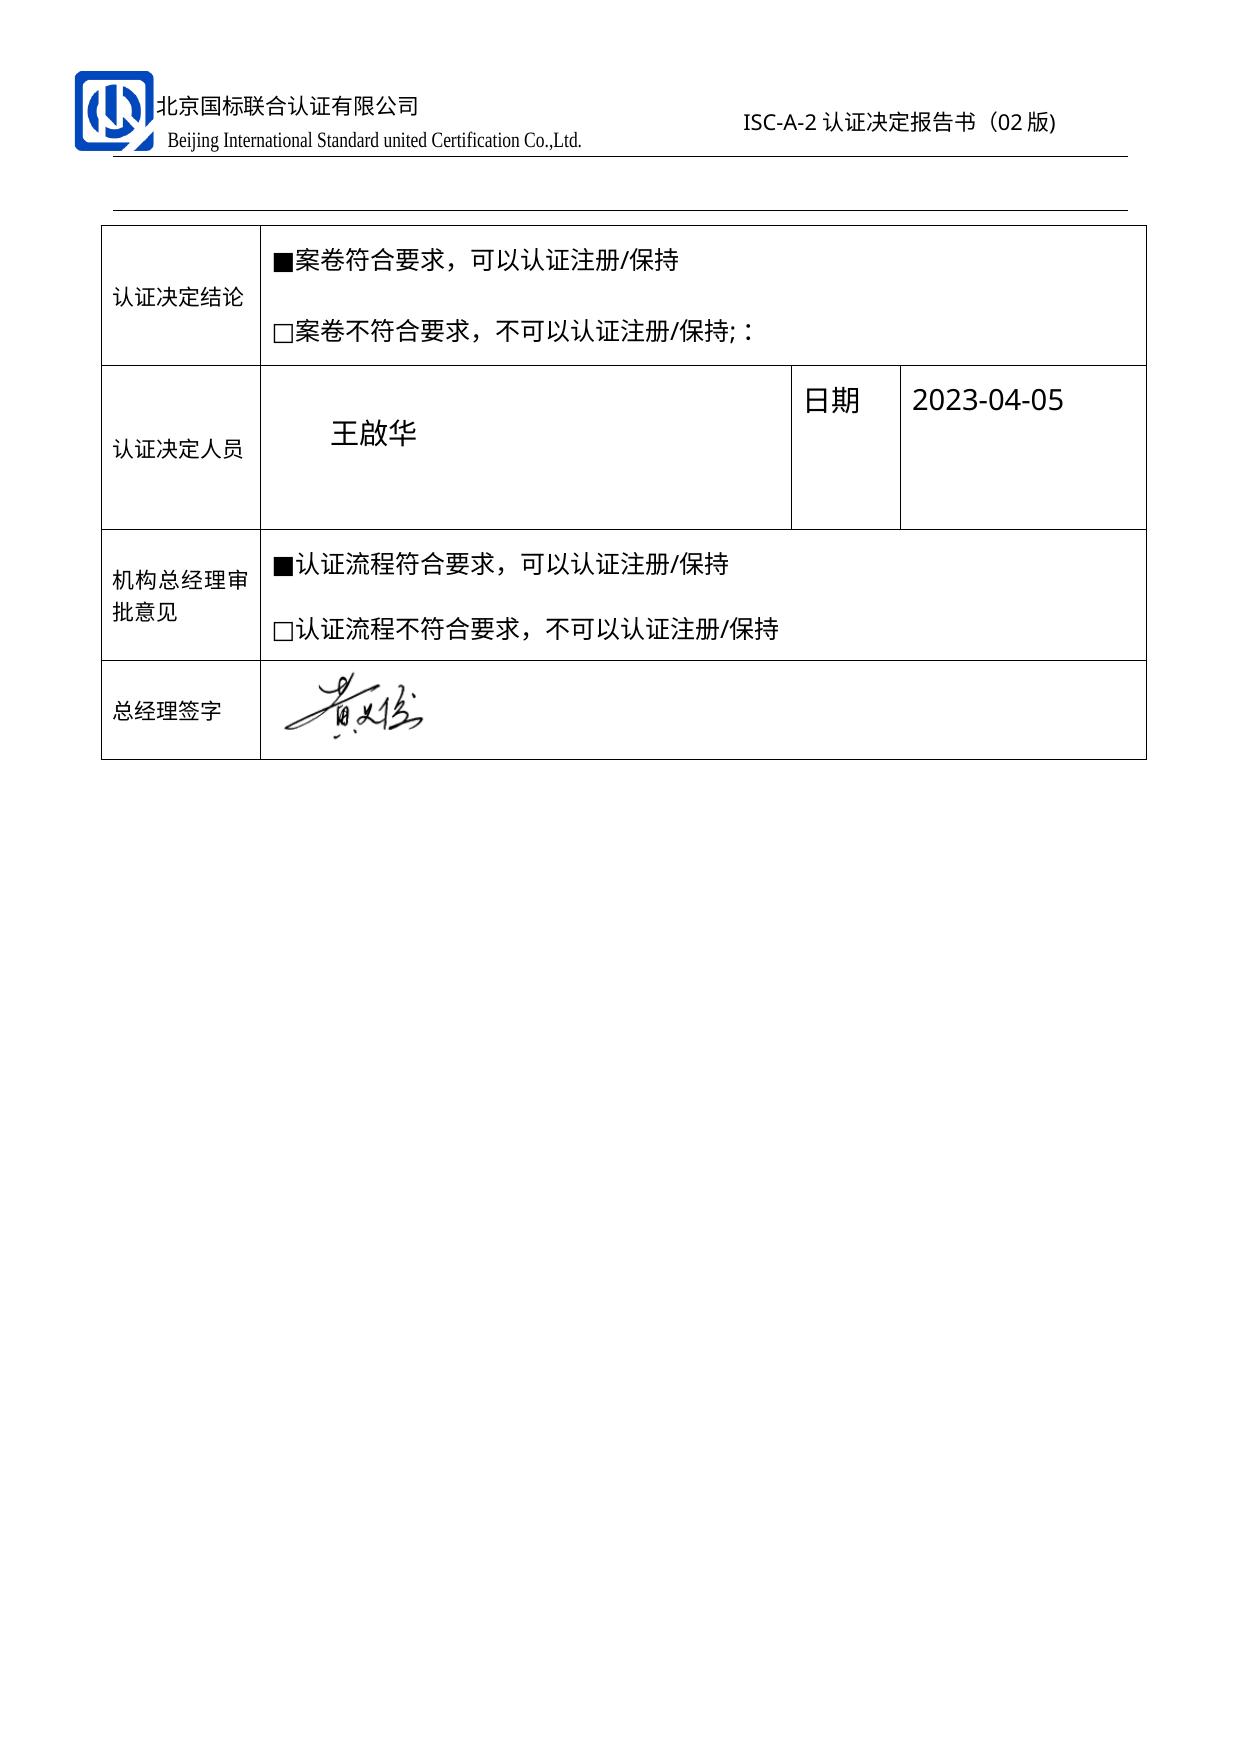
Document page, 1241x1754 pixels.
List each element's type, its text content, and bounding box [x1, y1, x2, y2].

table_cell ■案卷符合要求，可以认证注册/保持 □案卷不符合要求，不可以认证注册/保持; ： [261, 226, 1146, 365]
table_cell 机构总经理审批意见 [102, 530, 260, 660]
table_cell 日期 [792, 366, 900, 529]
table_cell [261, 661, 1146, 758]
picture [271, 661, 441, 750]
table_cell 认证决定人员 [102, 366, 260, 529]
table_cell 2023-04-05 [901, 366, 1146, 529]
table_cell ■认证流程符合要求，可以认证注册/保持 □认证流程不符合要求，不可以认证注册/保持 [261, 530, 1146, 660]
table_cell 王啟华 [261, 366, 791, 529]
table_cell 认证决定结论 [102, 226, 260, 365]
table_cell 总经理签字 [102, 661, 260, 758]
picture [74, 71, 154, 151]
